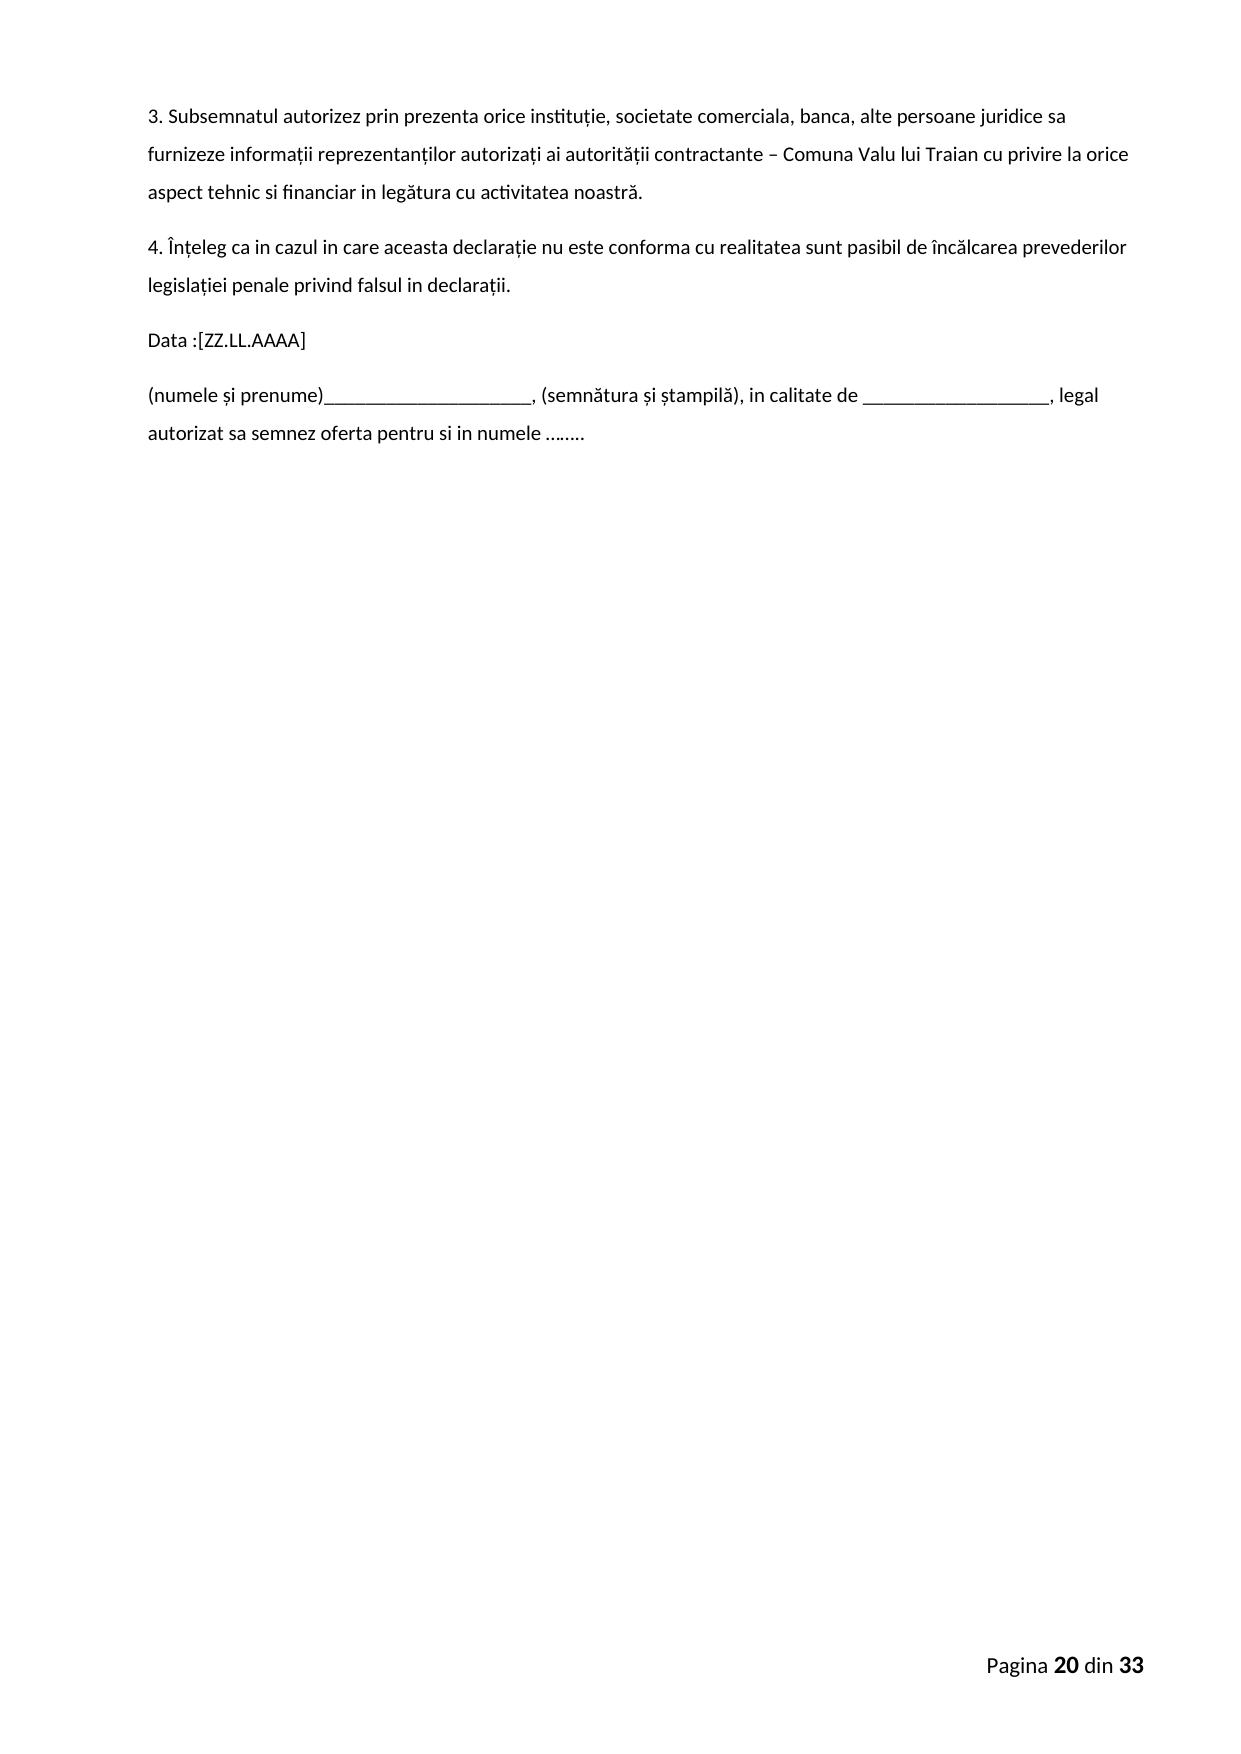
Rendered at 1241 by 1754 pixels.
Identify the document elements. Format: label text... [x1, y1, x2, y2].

text (numele și prenume)____________________, (semnătura și ștampilă), in calitate de __________________, legal autorizat sa semnez oferta pentru si in numele …….. [148, 382, 1144, 445]
text Data :[ZZ.LL.AAAA] [148, 327, 1144, 352]
text 4. Înțeleg ca in cazul in care aceasta declarație nu este conforma cu realitatea sunt pasibil de încălcarea prevederilor legislației penale privind falsul in declarații. [148, 234, 1144, 298]
text 3. Subsemnatul autorizez prin prezenta orice instituție, societate comerciala, banca, alte persoane juridice sa furnizeze informații reprezentanților autorizați ai autorității contractante – Comuna Valu lui Traian cu privire la orice aspect tehnic si financiar in legătura cu activitatea noastră. [148, 103, 1144, 205]
